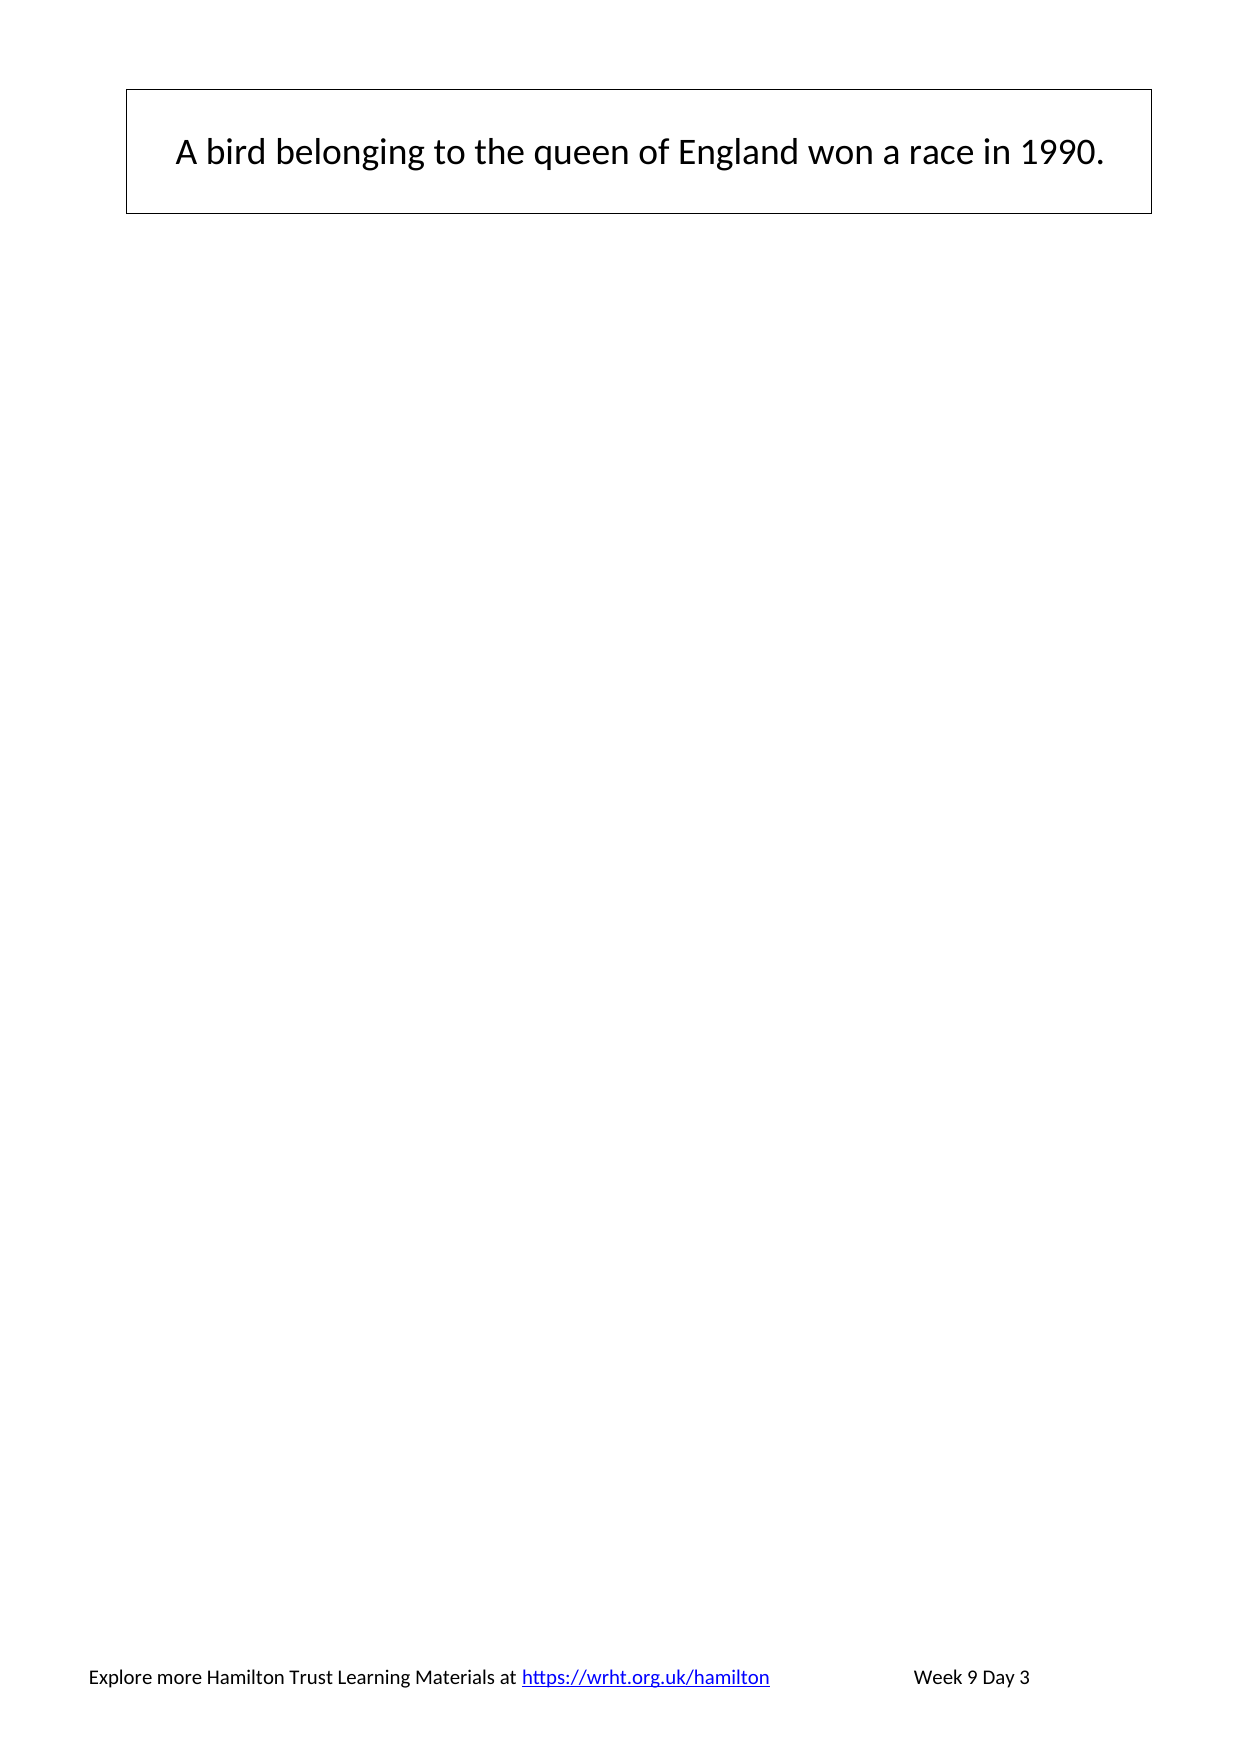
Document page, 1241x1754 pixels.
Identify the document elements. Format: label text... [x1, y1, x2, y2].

table_cell A bird belonging to the queen of England won a race in 1990. [127, 90, 1151, 213]
